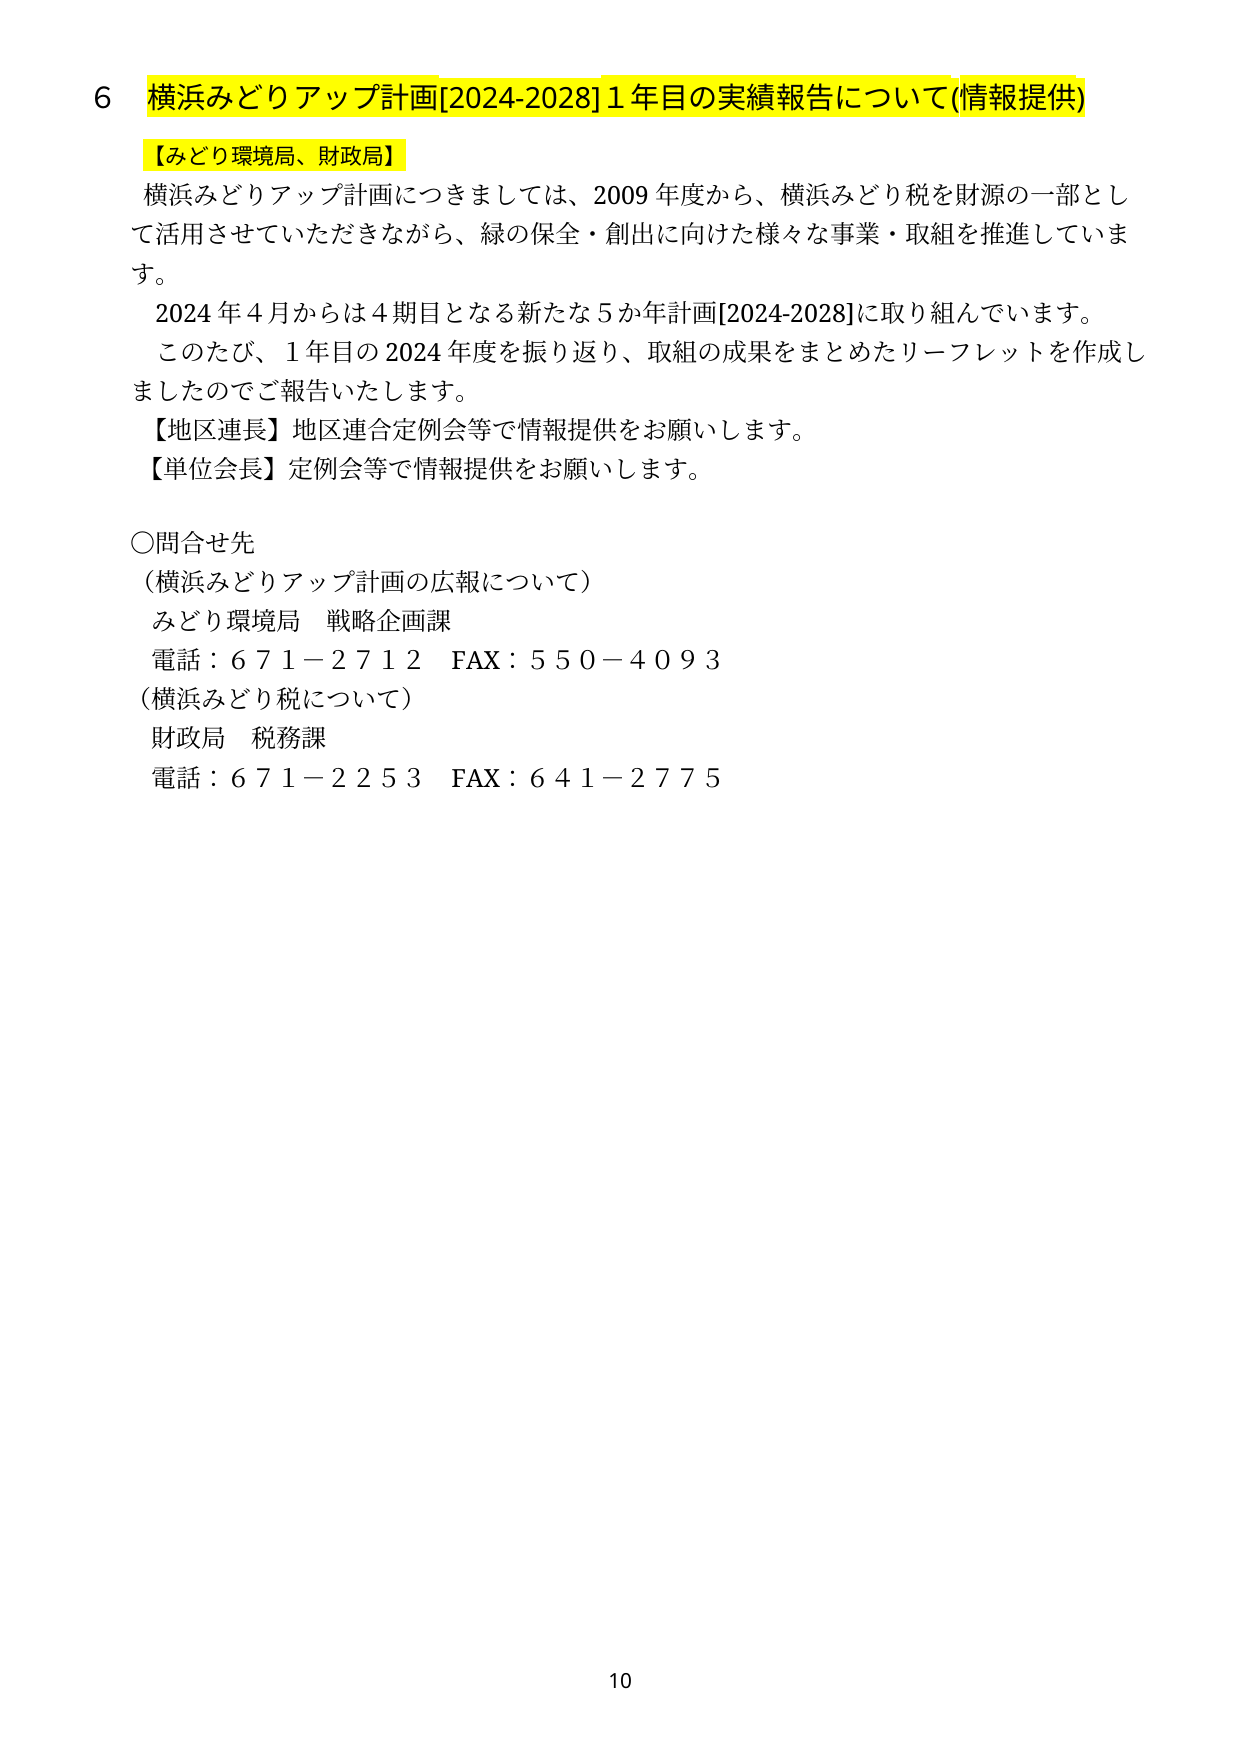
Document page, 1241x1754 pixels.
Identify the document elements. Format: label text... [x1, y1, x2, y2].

text 【単位会長】定例会等で情報提供をお願いします。 [89, 448, 1152, 488]
text ６ 横浜みどりアップ計画[2024-2028]１年目の実績報告について(情報提供) [89, 57, 1152, 135]
text （横浜みどりアップ計画の広報について） [130, 561, 1152, 600]
text みどり環境局 戦略企画課 [89, 600, 1152, 639]
text 電話：６７１－２７１２ FAX：５５０－４０９３ [89, 639, 1152, 678]
text 【みどり環境局、財政局】 [89, 135, 1152, 174]
text このたび、１年目の2024 年度を振り返り、取組の成果をまとめたリーフレットを作成しましたのでご報告いたします。 [130, 331, 1152, 409]
text 〇問合せ先 [130, 522, 1152, 561]
text 2024 年４月からは４期目となる新たな５か年計画[2024-2028]に取り組んでいます。 [130, 292, 1152, 331]
text 【地区連長】地区連合定例会等で情報提供をお願いします。 [130, 409, 1152, 448]
text 財政局 税務課 [89, 718, 1152, 757]
text 横浜みどりアップ計画につきましては、2009 年度から、横浜みどり税を財源の一部として活用させていただきながら、緑の保全・創出に向けた様々な事業・取組を推進しています。 [130, 174, 1152, 292]
text （横浜みどり税について） [89, 678, 1152, 718]
text 電話：６７１－２２５３ FAX：６４１－２７７５ [89, 757, 1152, 796]
